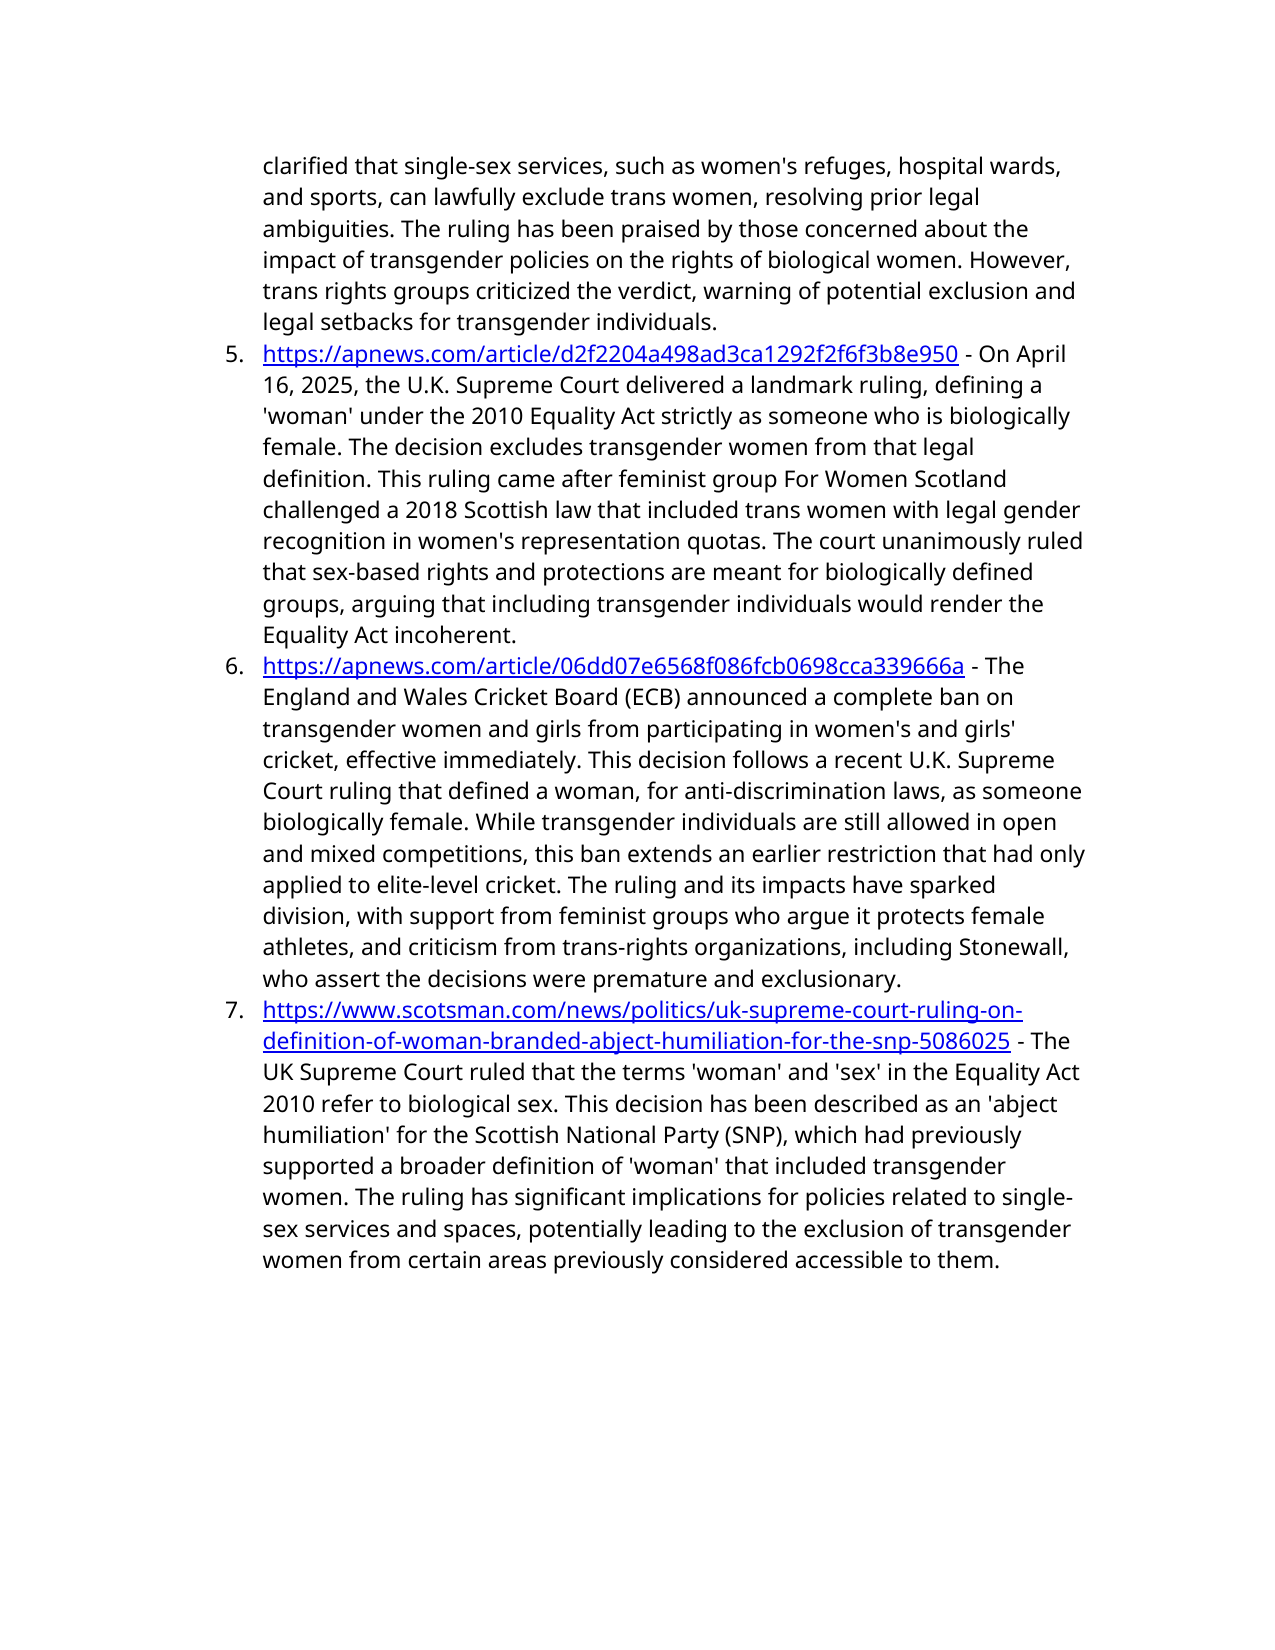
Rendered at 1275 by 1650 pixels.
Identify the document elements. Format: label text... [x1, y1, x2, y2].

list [225, 150, 1087, 337]
list https://www.scotsman.com/news/politics/uk-supreme-court-ruling-on-definition-of-woman-branded-abject-humiliation-for-the-snp-5086025 - The UK Supreme Court ruled that the terms 'woman' and 'sex' in the Equality Act 2010 refer to biological sex. This decision has been described as an 'abject humiliation' for the Scottish National Party (SNP), which had previously supported a broader definition of 'woman' that included transgender women. The ruling has significant implications for policies related to single-sex services and spaces, potentially leading to the exclusion of transgender women from certain areas previously considered accessible to them. [225, 994, 1087, 1275]
list https://apnews.com/article/06dd07e6568f086fcb0698cca339666a - The England and Wales Cricket Board (ECB) announced a complete ban on transgender women and girls from participating in women's and girls' cricket, effective immediately. This decision follows a recent U.K. Supreme Court ruling that defined a woman, for anti-discrimination laws, as someone biologically female. While transgender individuals are still allowed in open and mixed competitions, this ban extends an earlier restriction that had only applied to elite-level cricket. The ruling and its impacts have sparked division, with support from feminist groups who argue it protects female athletes, and criticism from trans-rights organizations, including Stonewall, who assert the decisions were premature and exclusionary. [225, 650, 1087, 994]
list https://apnews.com/article/d2f2204a498ad3ca1292f2f6f3b8e950 - On April 16, 2025, the U.K. Supreme Court delivered a landmark ruling, defining a 'woman' under the 2010 Equality Act strictly as someone who is biologically female. The decision excludes transgender women from that legal definition. This ruling came after feminist group For Women Scotland challenged a 2018 Scottish law that included trans women with legal gender recognition in women's representation quotas. The court unanimously ruled that sex-based rights and protections are meant for biologically defined groups, arguing that including transgender individuals would render the Equality Act incoherent. [225, 337, 1087, 650]
